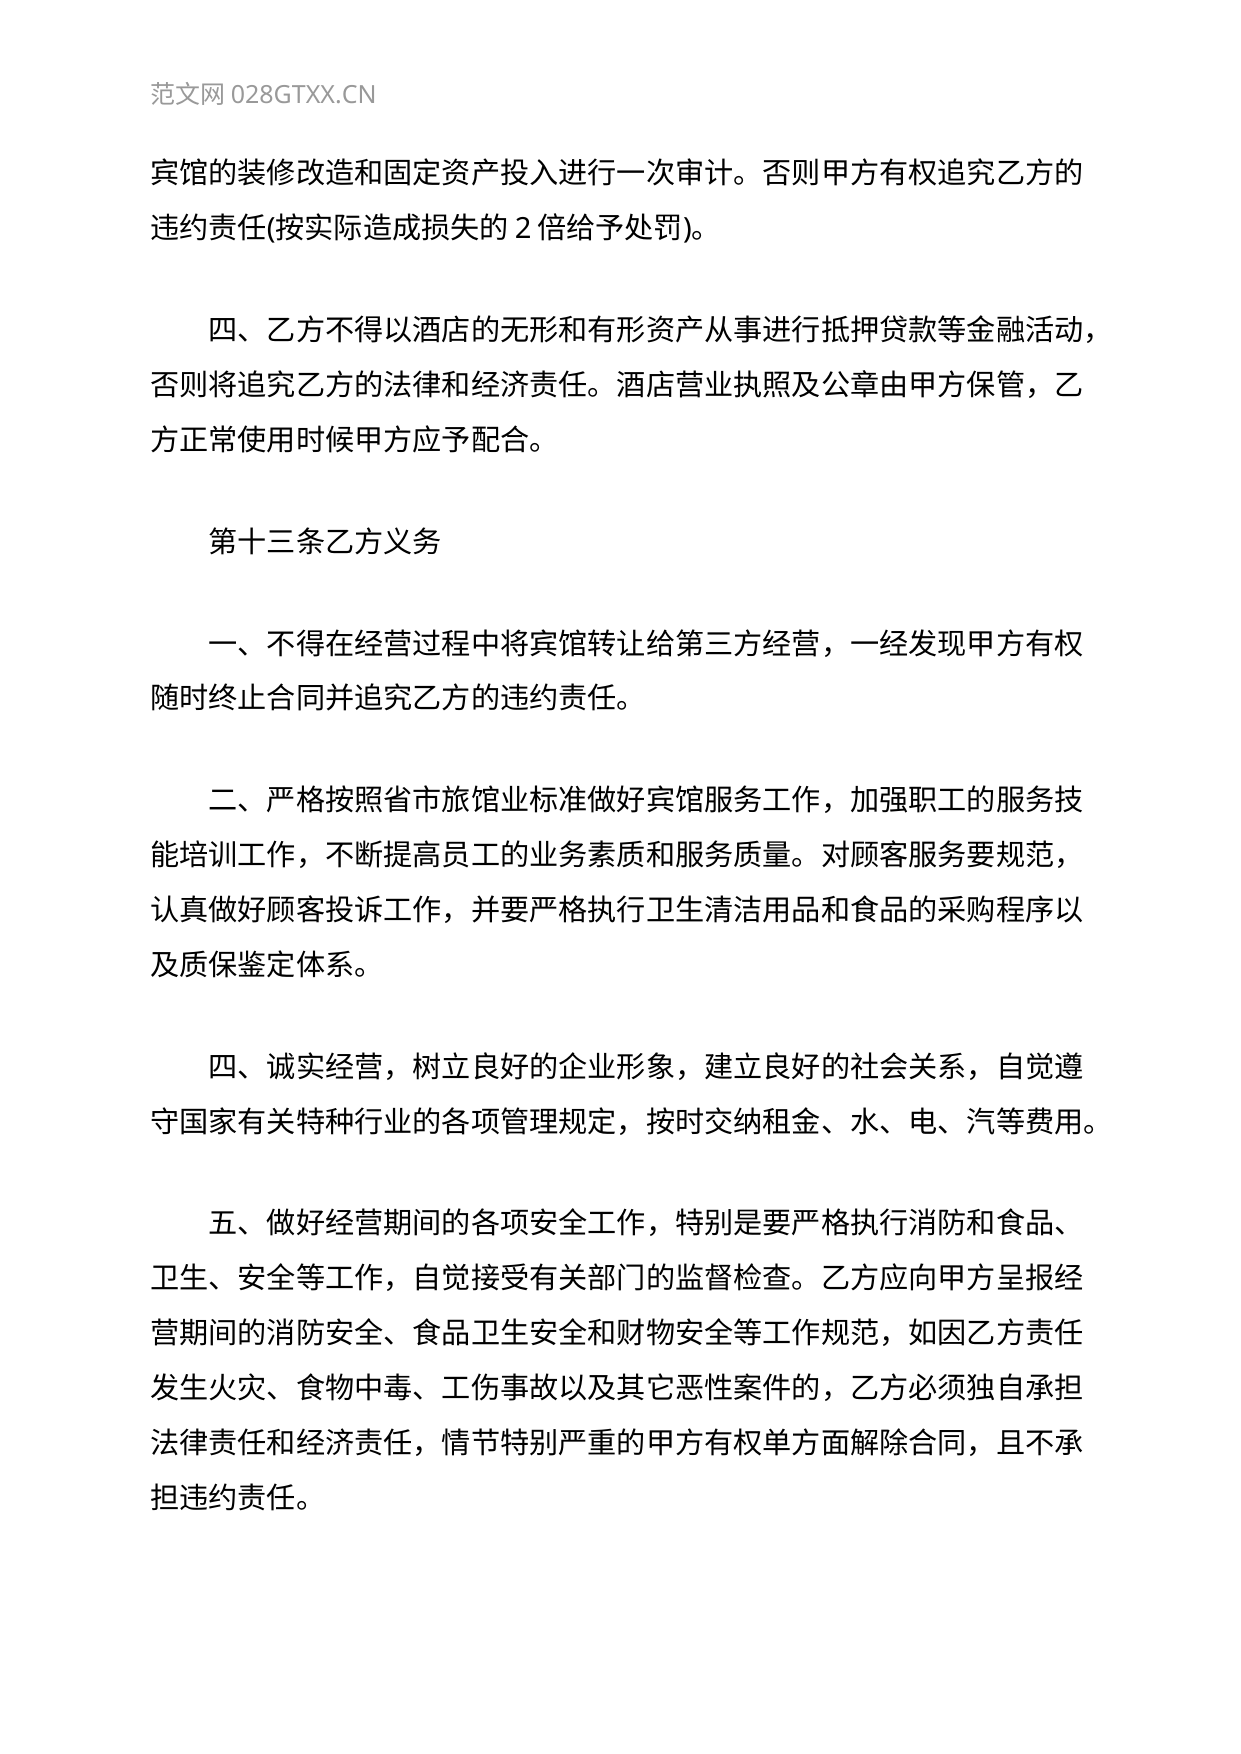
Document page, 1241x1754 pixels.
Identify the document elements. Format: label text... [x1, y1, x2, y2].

text 第十三条乙方义务 [150, 518, 1090, 561]
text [150, 150, 1090, 247]
text 二、严格按照省市旅馆业标准做好宾馆服务工作，加强职工的服务技能培训工作，不断提高员工的业务素质和服务质量。对顾客服务要规范，认真做好顾客投诉工作，并要严格执行卫生清洁用品和食品的采购程序以及质保鉴定体系。 [150, 777, 1090, 984]
text 一、不得在经营过程中将宾馆转让给第三方经营，一经发现甲方有权随时终止合同并追究乙方的违约责任。 [150, 620, 1090, 717]
text 四、诚实经营，树立良好的企业形象，建立良好的社会关系，自觉遵守国家有关特种行业的各项管理规定，按时交纳租金、水、电、汽等费用。 [150, 1043, 1090, 1141]
text 四、乙方不得以酒店的无形和有形资产从事进行抵押贷款等金融活动，否则将追究乙方的法律和经济责任。酒店营业执照及公章由甲方保管，乙方正常使用时候甲方应予配合。 [150, 307, 1090, 459]
text 五、做好经营期间的各项安全工作，特别是要严格执行消防和食品、卫生、安全等工作，自觉接受有关部门的监督检查。乙方应向甲方呈报经营期间的消防安全、食品卫生安全和财物安全等工作规范，如因乙方责任发生火灾、食物中毒、工伤事故以及其它恶性案件的，乙方必须独自承担法律责任和经济责任，情节特别严重的甲方有权单方面解除合同，且不承担违约责任。 [150, 1200, 1090, 1517]
